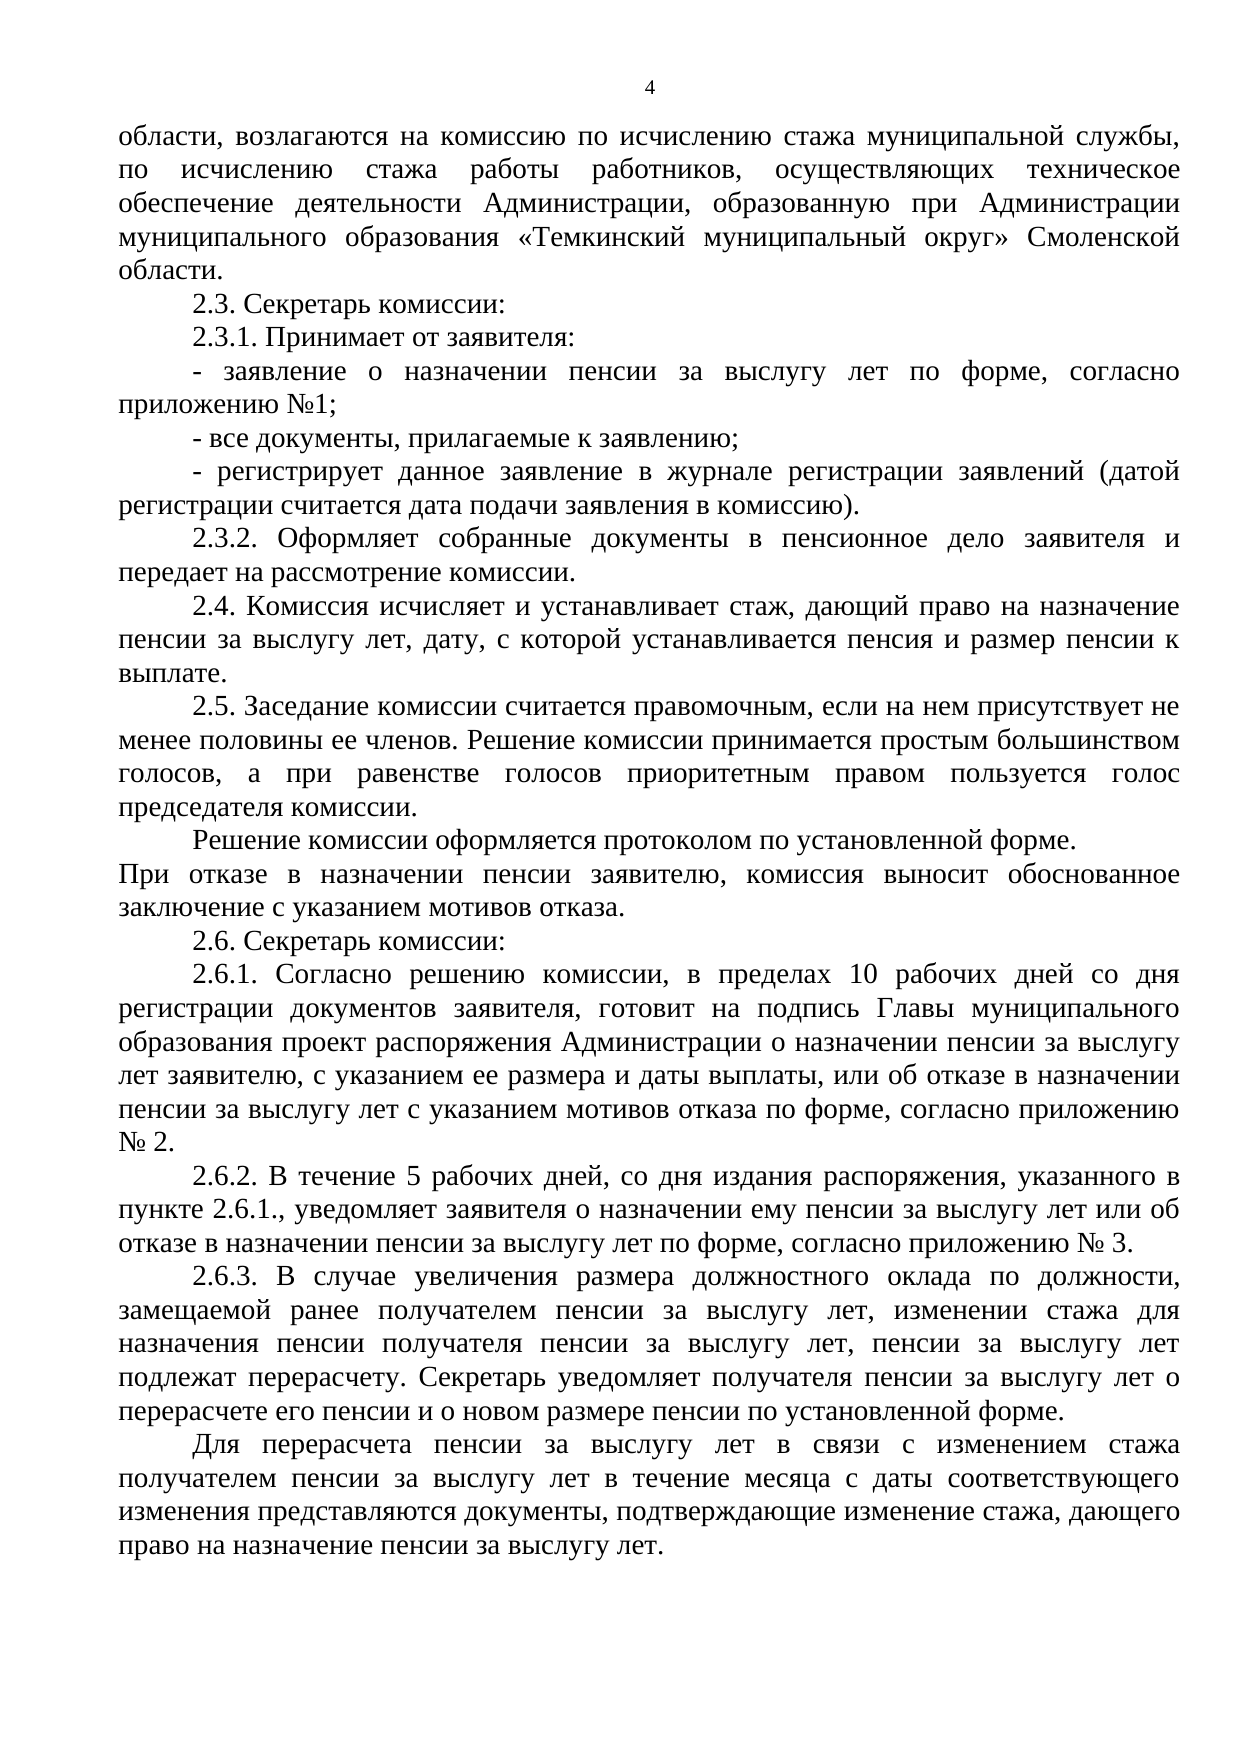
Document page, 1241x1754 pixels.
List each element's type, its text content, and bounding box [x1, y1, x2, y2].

text 2.6.3. В случае увеличения размера должностного оклада по должности, замещаемой ранее получателем пенсии за выслугу лет, изменении стажа для назначения пенсии получателя пенсии за выслугу лет, пенсии за выслугу лет подлежат перерасчету. Секретарь уведомляет получателя пенсии за выслугу лет о перерасчете его пенсии и о новом размере пенсии по установленной форме. [118, 1258, 1181, 1426]
text - регистрирует данное заявление в журнале регистрации заявлений (датой регистрации считается дата подачи заявления в комиссию). [118, 453, 1181, 521]
text - заявление о назначении пенсии за выслугу лет по форме, согласно приложению №1; [118, 353, 1181, 420]
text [118, 118, 1181, 286]
text 2.4. Комиссия исчисляет и устанавливает стаж, дающий право на назначение пенсии за выслугу лет, дату, с которой устанавливается пенсия и размер пенсии к выплате. [118, 588, 1181, 688]
text 2.6.2. В течение 5 рабочих дней, со дня издания распоряжения, указанного в пункте 2.6.1., уведомляет заявителя о назначении ему пенсии за выслугу лет или об отказе в назначении пенсии за выслугу лет по форме, согласно приложению № 3. [118, 1158, 1181, 1258]
text 2.3. Секретарь комиссии: [118, 286, 1181, 319]
text 2.6. Секретарь комиссии: [118, 923, 1181, 957]
text При отказе в назначении пенсии заявителю, комиссия выносит обоснованное заключение с указанием мотивов отказа. [118, 856, 1181, 923]
text 2.3.2. Оформляет собранные документы в пенсионное дело заявителя и передает на рассмотрение комиссии. [118, 521, 1181, 588]
text 2.5. Заседание комиссии считается правомочным, если на нем присутствует не менее половины ее членов. Решение комиссии принимается простым большинством голосов, а при равенстве голосов приоритетным правом пользуется голос председателя комиссии. [118, 688, 1181, 822]
text 2.6.1. Согласно решению комиссии, в пределах 10 рабочих дней со дня регистрации документов заявителя, готовит на подпись Главы муниципального образования проект распоряжения Администрации о назначении пенсии за выслугу лет заявителю, с указанием ее размера и даты выплаты, или об отказе в назначении пенсии за выслугу лет с указанием мотивов отказа по форме, согласно приложению № 2. [118, 957, 1181, 1158]
text Для перерасчета пенсии за выслугу лет в связи с изменением стажа получателем пенсии за выслугу лет в течение месяца с даты соответствующего изменения представляются документы, подтверждающие изменение стажа, дающего право на назначение пенсии за выслугу лет. [118, 1426, 1181, 1560]
text 2.3.1. Принимает от заявителя: [118, 319, 1181, 353]
text Решение комиссии оформляется протоколом по установленной форме. [118, 822, 1181, 856]
text - все документы, прилагаемые к заявлению; [118, 420, 1181, 453]
